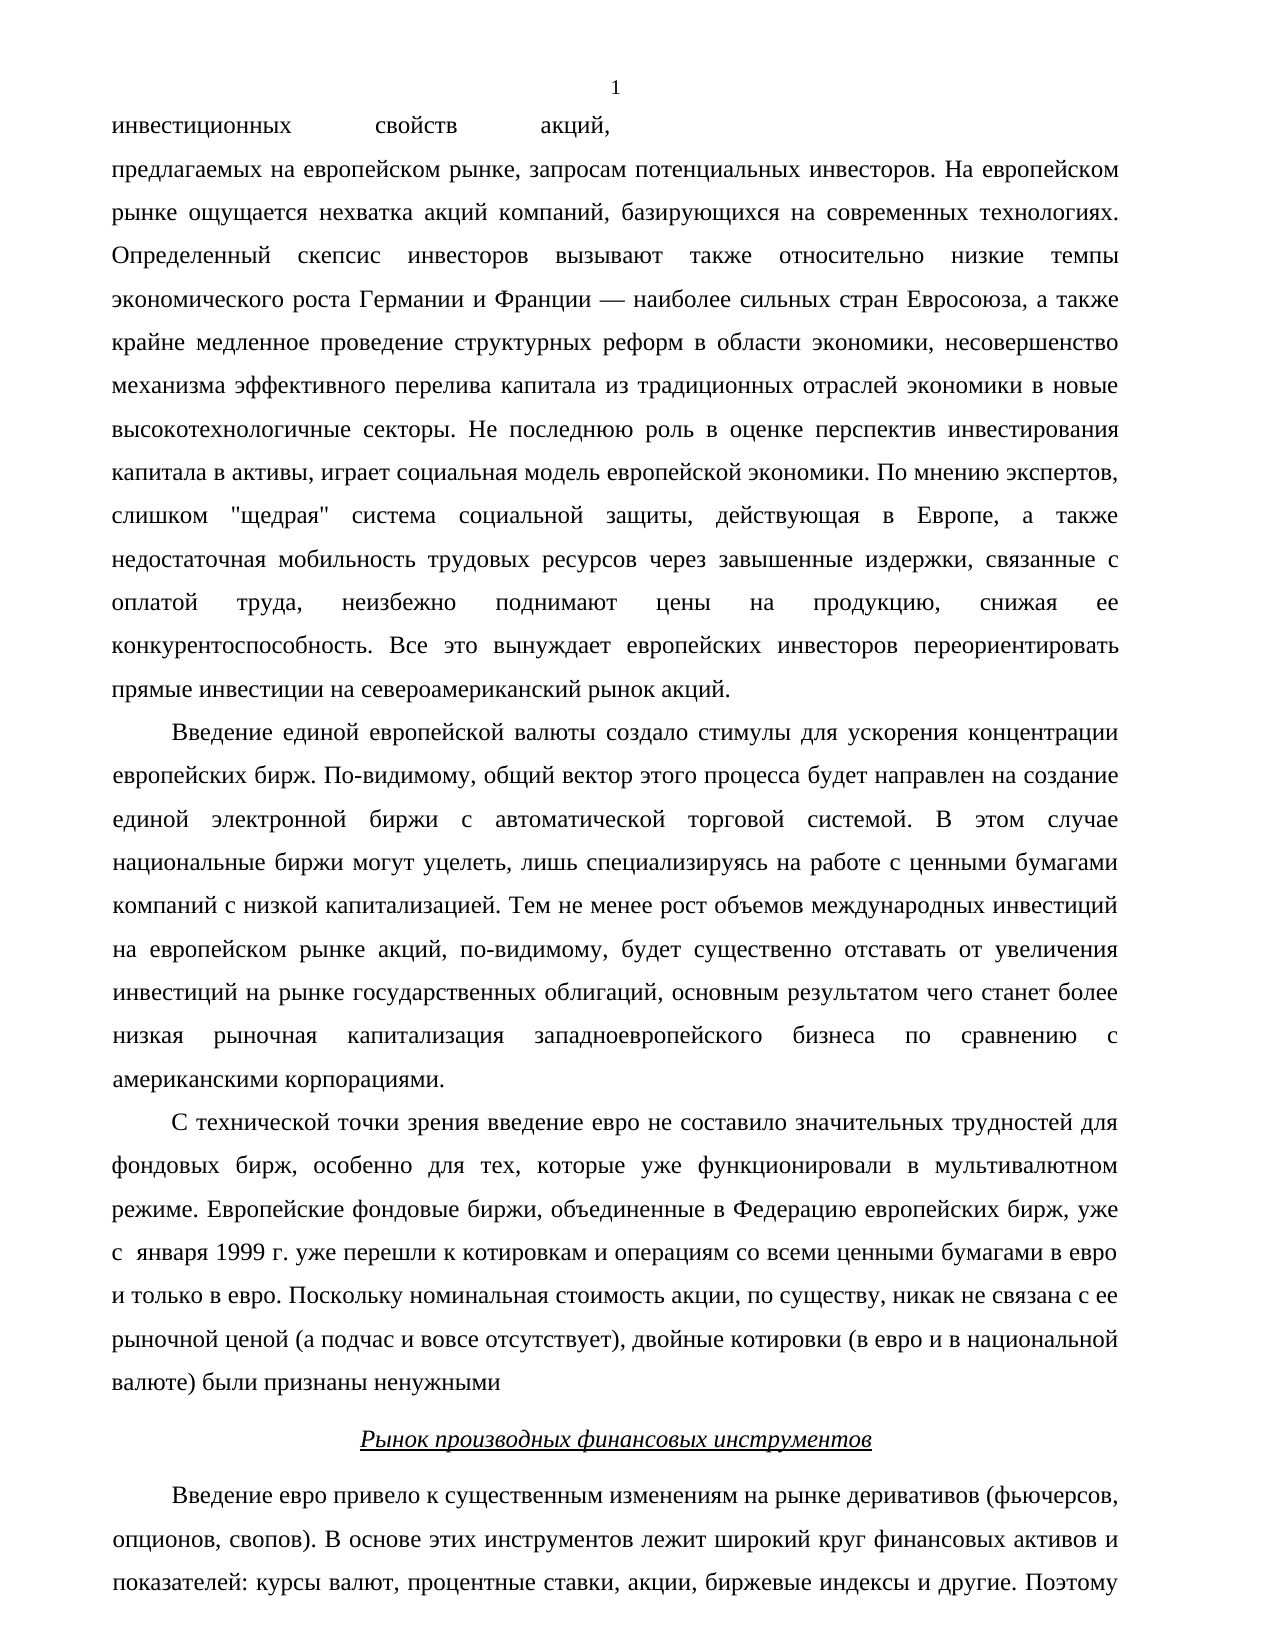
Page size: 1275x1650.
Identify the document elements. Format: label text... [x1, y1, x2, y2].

text Рынок производных финансовых инструментов [112, 1424, 1120, 1453]
text Введение единой европейской валюты создало стимулы для ускорения концентрации европейских бирж. По-видимому, общий вектор этого процесса будет направлен на создание единой электронной биржи с автоматической торговой системой. В этом случае национальные биржи могут уцелеть, лишь специализируясь на работе с ценными бумагами компаний с низкой капитализацией. Тем не менее рост объемов международных инвестиций на европейском рынке акций, по-видимому, будет существенно отставать от увеличения инвестиций на рынке государственных облигаций, основным результатом чего станет более низкая рыночная капитализация западноевропейского бизнеса по сравнению с американскими корпорациями. [112, 706, 1119, 1096]
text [112, 1469, 1120, 1599]
text С технической точки зрения введение евро не составило значительных трудностей для фондовых бирж, особенно для тех, которые уже функционировали в мультивалютном режиме. Европейские фондовые биржи, объединенные в Федерацию европейских бирж, уже с января 1999 г. уже перешли к котировкам и операциям со всеми ценными бумагами в евро и только в евро. Поскольку номинальная стоимость акции, по существу, никак не связана с ее рыночной ценой (а подчас и вовсе отсутствует), двойные котировки (в евро и в национальной валюте) были признаны ненужными [111, 1096, 1119, 1399]
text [111, 99, 1120, 706]
